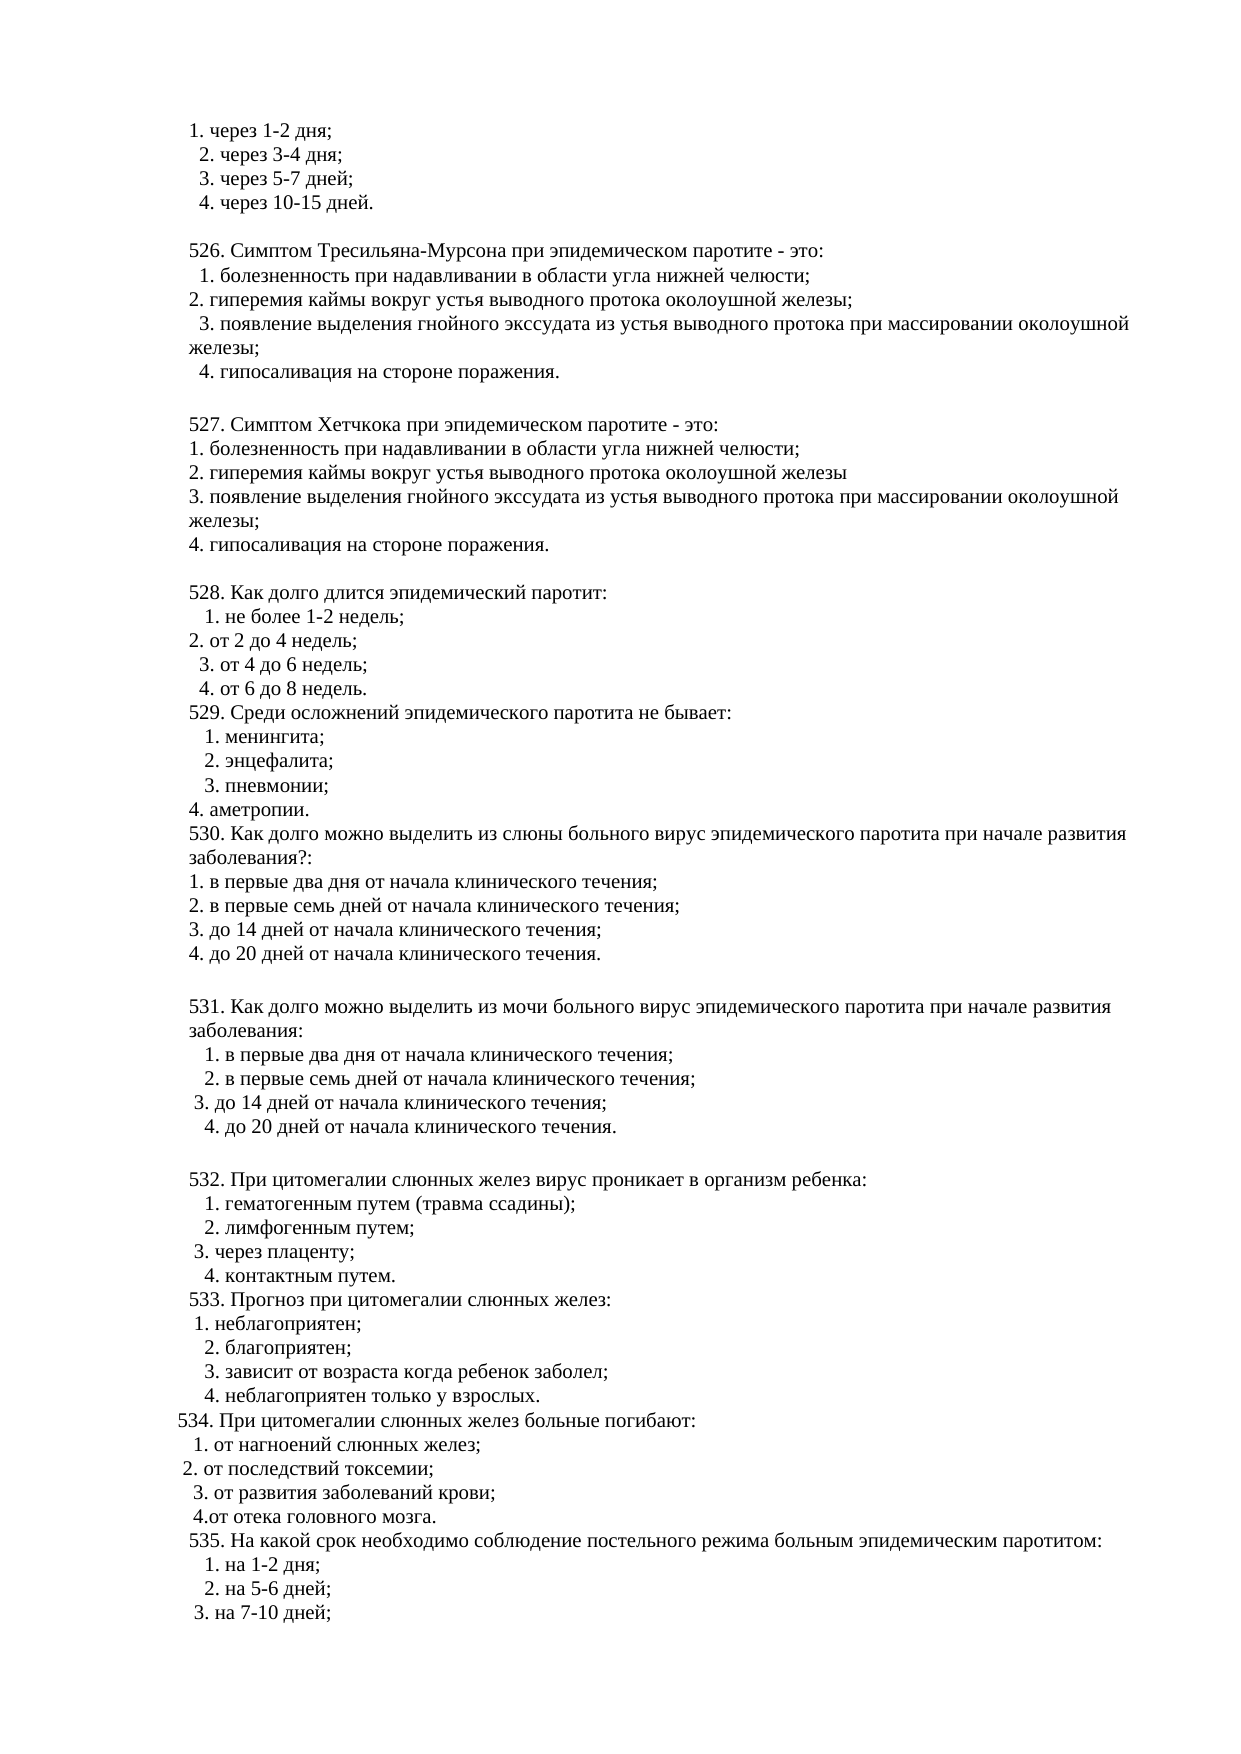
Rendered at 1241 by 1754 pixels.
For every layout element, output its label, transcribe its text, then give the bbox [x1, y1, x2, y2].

text 530. Как долго можно выделить из слюны больного вирус эпидемического паротита при начале развития заболевания?: 1. в первые два дня от начала клинического течения; 2. в первые семь дней от начала клинического течения; 3. до 14 дней от начала клинического течения; 4. до 20 дней от начала клинического течения. [188, 821, 1140, 994]
text 529. Среди осложнений эпидемического паротита не бывает: 1. менингита; 2. энцефалита; 3. пневмонии; 4. аметропии. [188, 700, 1140, 821]
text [188, 118, 1140, 214]
text 532. При цитомегалии слюнных желез вирус проникает в организм ребенка: 1. гематогенным путем (травма ссадины); 2. лимфогенным путем; 3. через плаценту; 4. контактным путем. [188, 1167, 1140, 1287]
text 534. При цитомегалии слюнных желез больные погибают: 1. от нагноений слюнных желез; 2. от последствий токсемии; 3. от развития заболеваний крови; [177, 1407, 1152, 1504]
text 4.от отека головного мозга. [177, 1504, 1152, 1528]
text 533. Прогноз при цитомегалии слюнных желез: 1. неблагоприятен; 2. благоприятен; 3. зависит от возраста когда ребенок заболел; 4. неблагоприятен только у взрослых. [188, 1287, 1140, 1407]
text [188, 1528, 1140, 1624]
text 526. Симптом Тресильяна-Мурсона при эпидемическом паротите - это: 1. болезненность при надавливании в области угла нижней челюсти; 2. гиперемия каймы вокруг устья выводного протока околоушной железы; 3. появление выделения гнойного экссудата из устья выводного протока при массировании околоушной железы; 4. гипосаливация на стороне поражения. [188, 238, 1140, 412]
text 527. Симптом Хетчкока при эпидемическом паротите - это: 1. болезненность при надавливании в области угла нижней челюсти; 2. гиперемия каймы вокруг устья выводного протока околоушной железы 3. появление выделения гнойного экссудата из устья выводного протока при массировании околоушной железы; 4. гипосаливация на стороне поражения. [188, 412, 1140, 556]
text 531. Как долго можно выделить из мочи больного вирус эпидемического паротита при начале развития заболевания: 1. в первые два дня от начала клинического течения; 2. в первые семь дней от начала клинического течения; 3. до 14 дней от начала клинического течения; 4. до 20 дней от начала клинического течения. [188, 994, 1140, 1167]
text 528. Как долго длится эпидемический паротит: 1. не более 1-2 недель; 2. от 2 до 4 недель; 3. от 4 до 6 недель; 4. от 6 до 8 недель. [188, 580, 1140, 700]
